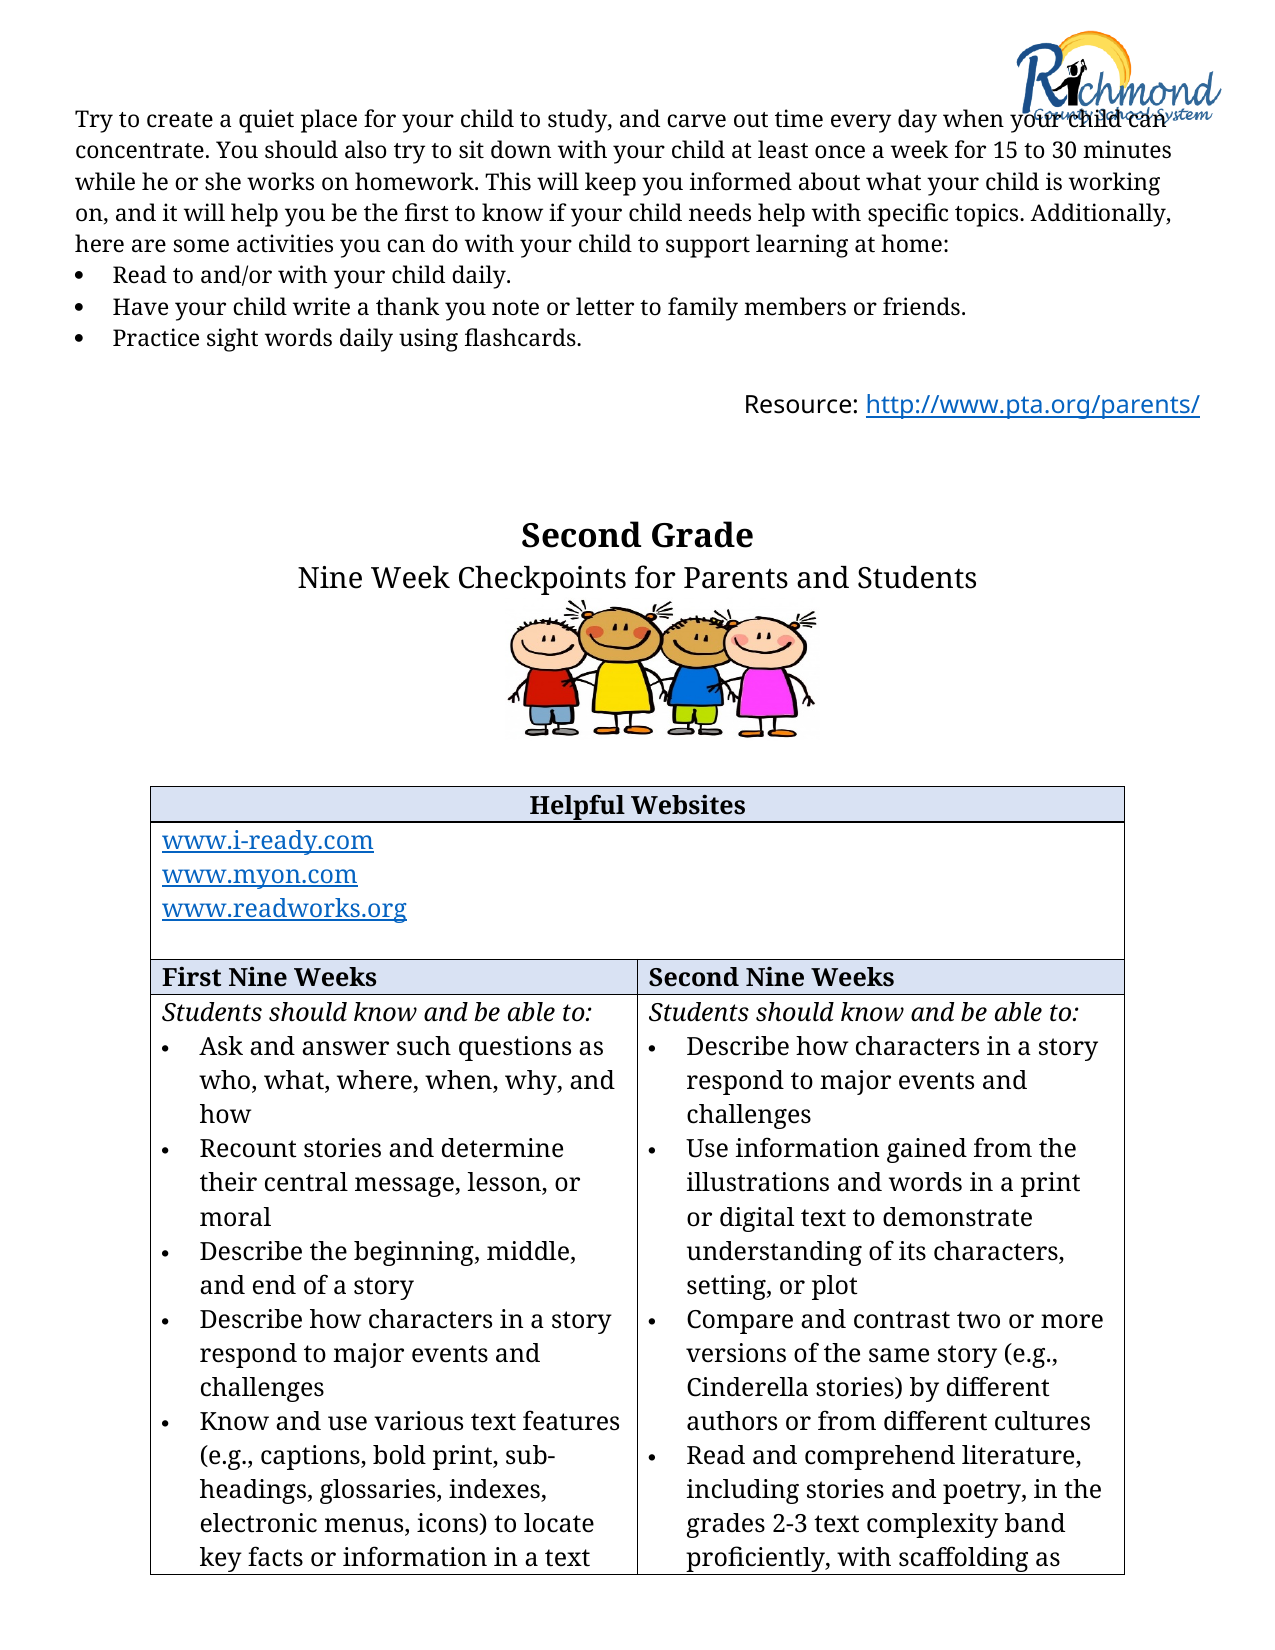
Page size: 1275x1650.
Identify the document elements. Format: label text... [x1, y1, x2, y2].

list Practice sight words daily using flashcards. [75, 322, 1200, 353]
table_header Helpful Websites [151, 787, 1124, 821]
table_cell Second Nine Weeks [638, 960, 1124, 994]
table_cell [638, 995, 1124, 1574]
list Have your child write a thank you note or letter to family members or friends. [75, 291, 1200, 322]
list Read to and/or with your child daily. [75, 259, 1200, 291]
table_cell First Nine Weeks [151, 960, 637, 994]
picture [504, 597, 821, 741]
list Resource: http://www.pta.org/parents/ [150, 387, 1200, 421]
picture [1006, 25, 1234, 131]
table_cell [151, 995, 637, 1574]
text Second Grade [75, 512, 1200, 557]
table_cell www.i-ready.com www.myon.com www.readworks.org [151, 823, 1124, 959]
text Try to create a quiet place for your child to study, and carve out time every day when your child can concentrate. You should also try to sit down with your child at least once a week for 15 to 30 minutes while he or she works on homework. This will keep you informed about what your child is working on, and it will help you be the first to know if your child needs help with specific topics. Additionally, here are some activities you can do with your child to support learning at home: [75, 103, 1200, 259]
text Nine Week Checkpoints for Parents and Students [75, 557, 1200, 597]
